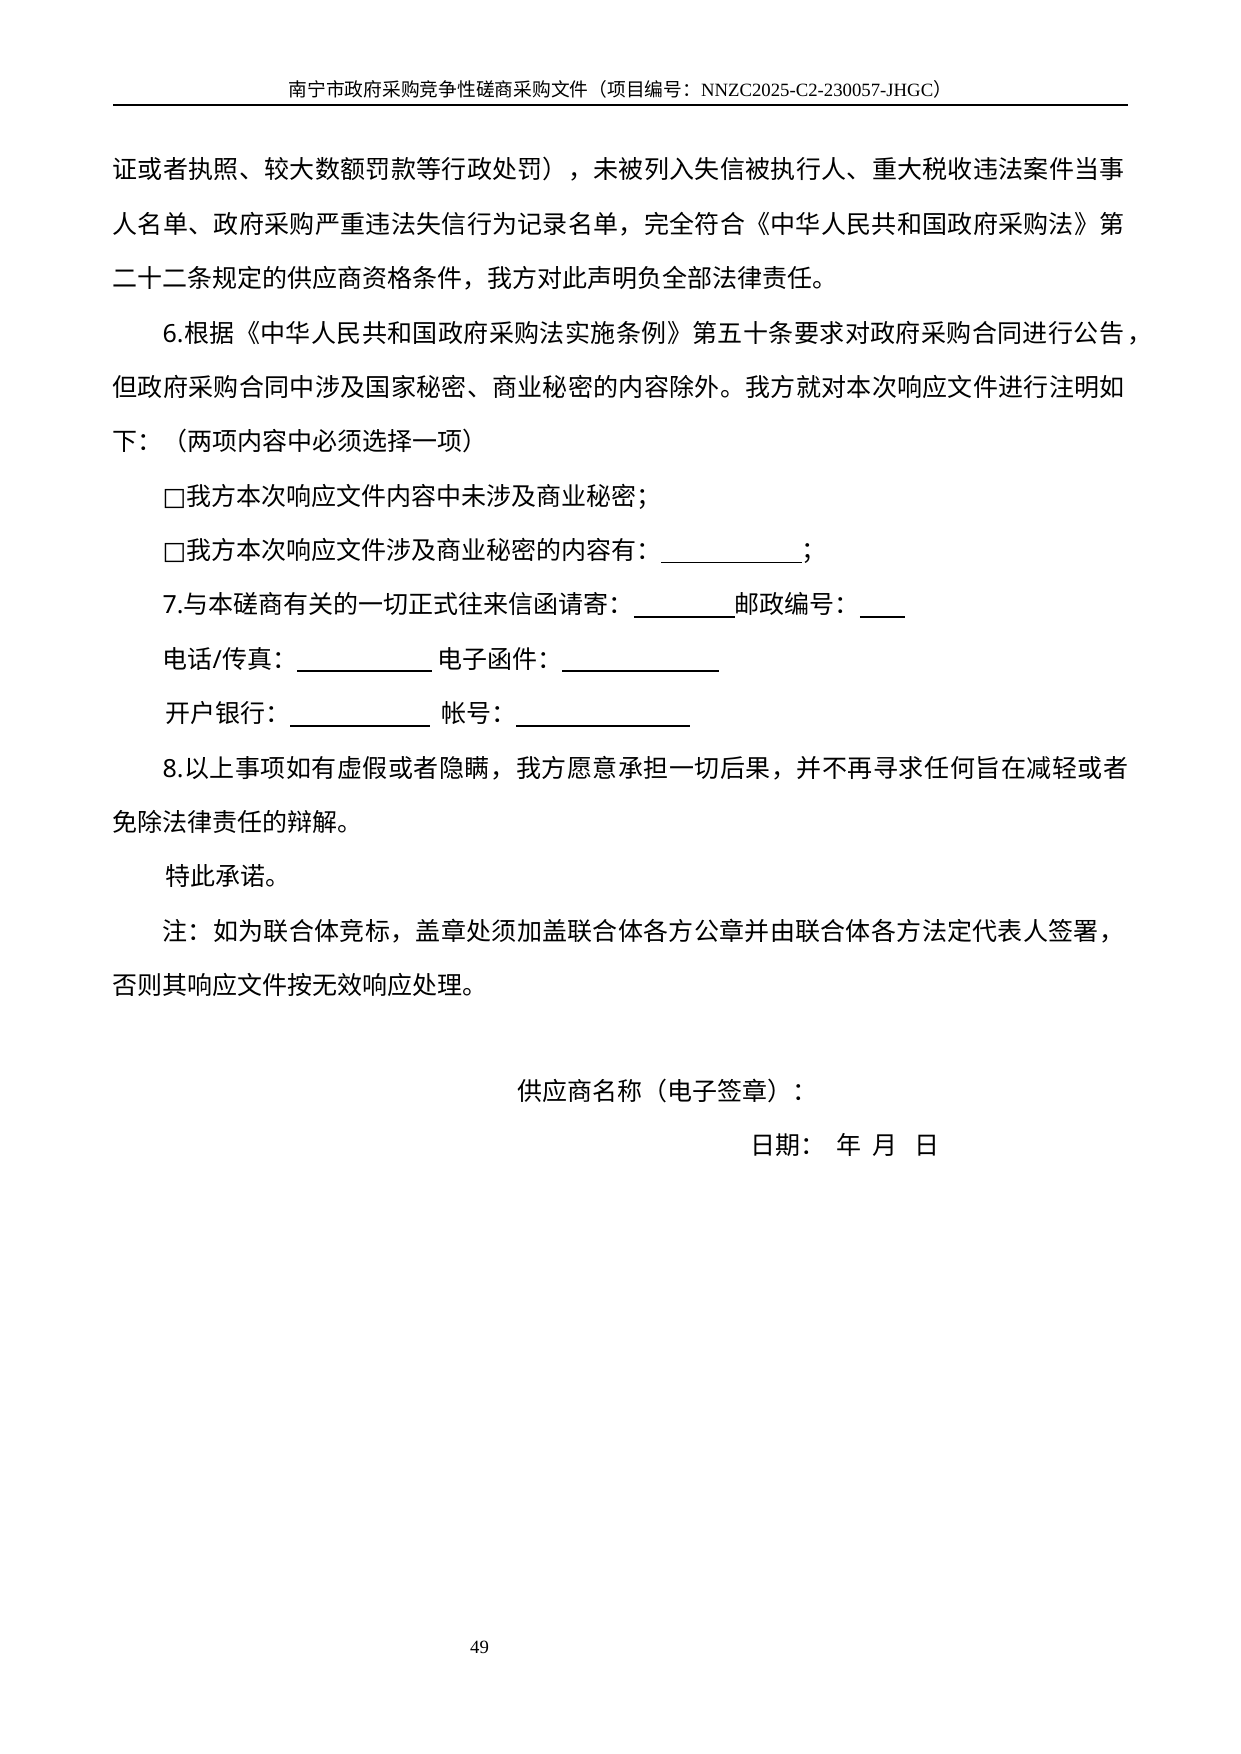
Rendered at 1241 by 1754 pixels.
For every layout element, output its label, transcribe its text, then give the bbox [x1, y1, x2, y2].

list 特此承诺。 [127, 857, 1128, 893]
list 8.以上事项如有虚假或者隐瞒，我方愿意承担一切后果，并不再寻求任何旨在减轻或者免除法律责任的辩解。 [112, 748, 1128, 839]
text □我方本次响应文件内容中未涉及商业秘密； [112, 476, 1128, 512]
text 7.与本磋商有关的一切正式往来信函请寄： 邮政编号： [112, 585, 1128, 621]
text 日期： 年 月 日 [112, 1125, 1128, 1162]
text 电话/传真： 电子函件： [112, 639, 1128, 676]
text 供应商名称（电子签章）： [517, 1071, 1128, 1107]
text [112, 150, 1128, 295]
text 6.根据《中华人民共和国政府采购法实施条例》第五十条要求对政府采购合同进行公告，但政府采购合同中涉及国家秘密、商业秘密的内容除外。我方就对本次响应文件进行注明如下：（两项内容中必须选择一项） [112, 313, 1128, 458]
list 注：如为联合体竞标，盖章处须加盖联合体各方公章并由联合体各方法定代表人签署，否则其响应文件按无效响应处理。 [112, 911, 1128, 1002]
text □我方本次响应文件涉及商业秘密的内容有： ； [112, 531, 1128, 567]
list 开户银行： 帐号： [127, 694, 1128, 730]
